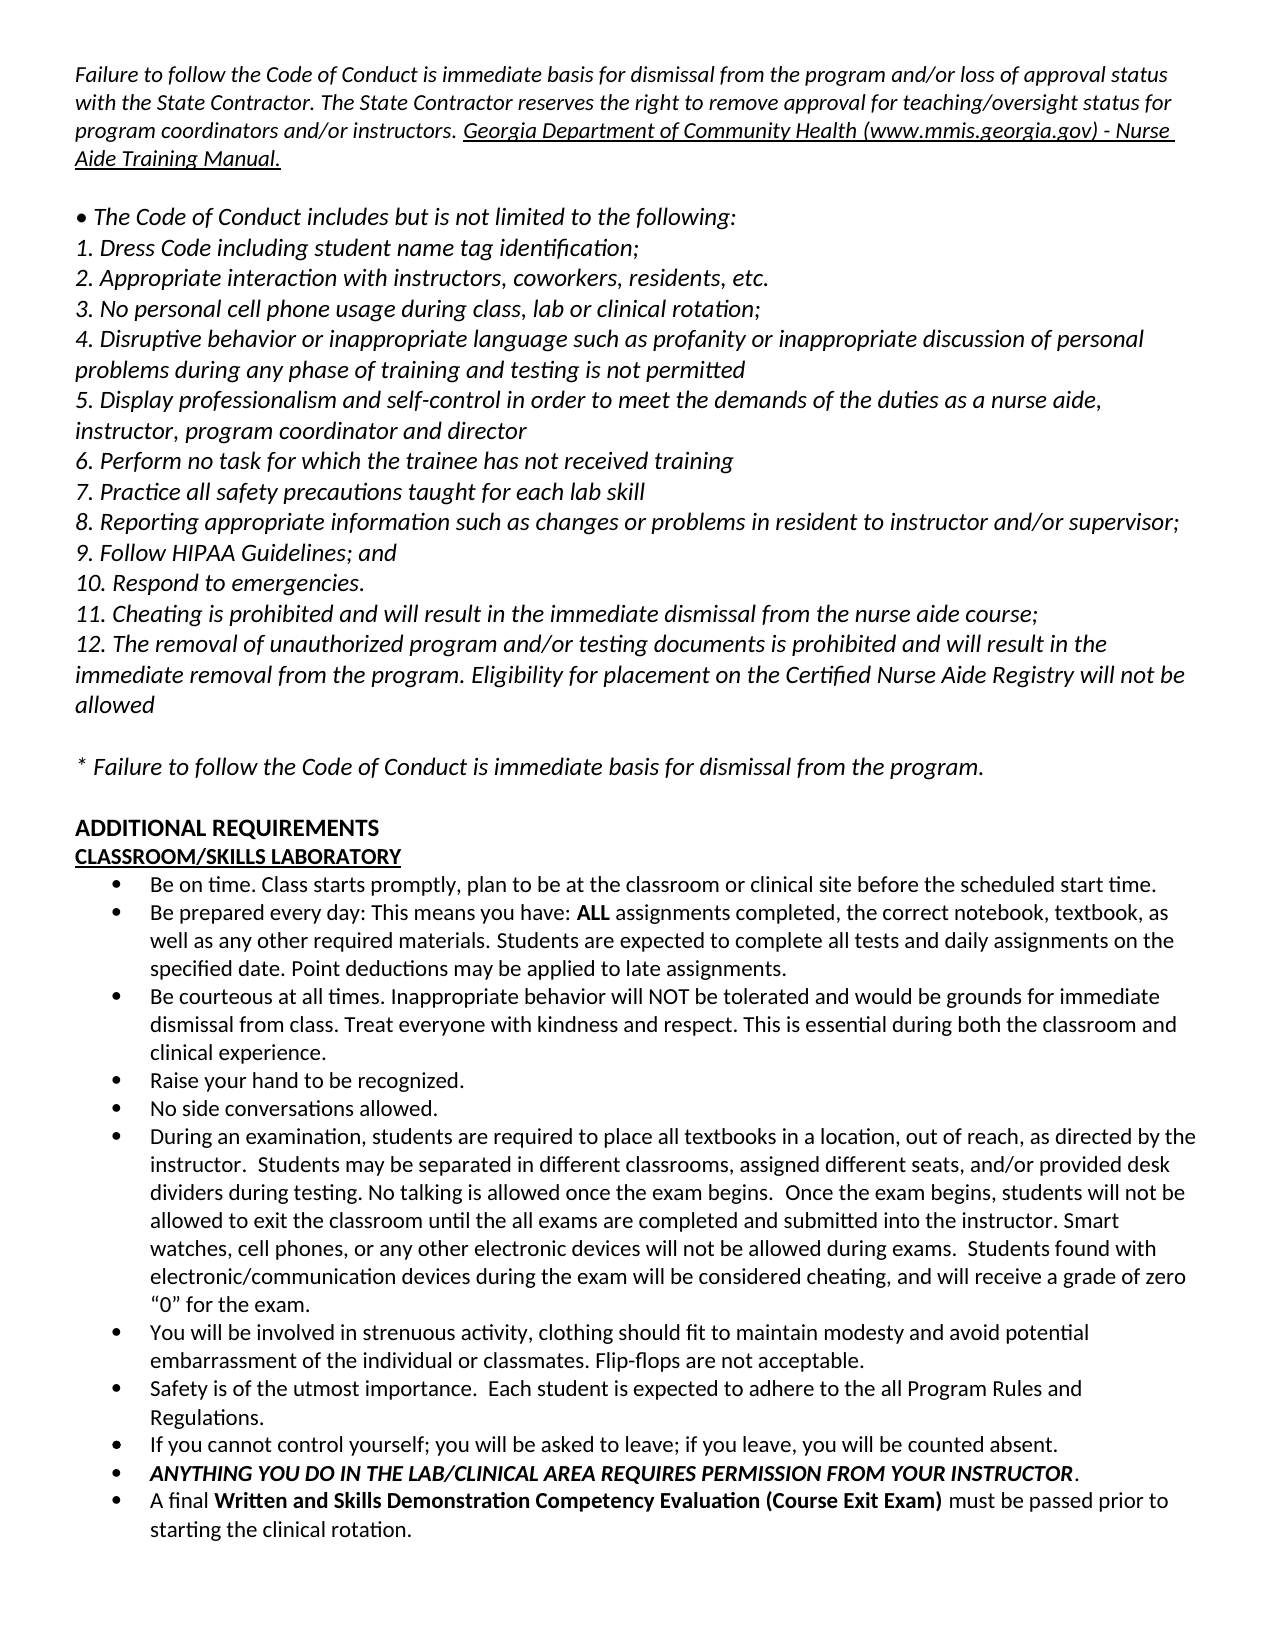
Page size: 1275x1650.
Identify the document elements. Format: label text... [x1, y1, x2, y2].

text • The Code of Conduct includes but is not limited to the following: [75, 201, 1200, 232]
text 2. Appropriate interaction with instructors, coworkers, residents, etc. [75, 262, 1200, 293]
list No side conversations allowed. [112, 1094, 1200, 1122]
text ADDITIONAL REQUIREMENTS [75, 812, 1200, 842]
text 3. No personal cell phone usage during class, lab or clinical rotation; [75, 293, 1200, 323]
text 10. Respond to emergencies. [75, 567, 1200, 598]
text CLASSROOM/SKILLS LABORATORY [75, 842, 1200, 870]
list Safety is of the utmost importance. Each student is expected to adhere to the all Program Rules and Regulations. [112, 1374, 1200, 1431]
text * Failure to follow the Code of Conduct is immediate basis for dismissal from the program. [75, 751, 1200, 781]
list Be courteous at all times. Inappropriate behavior will NOT be tolerated and would be grounds for immediate dismissal from class. Treat everyone with kindness and respect. This is essential during both the classroom and clinical experience. [112, 982, 1200, 1066]
text 6. Perform no task for which the trainee has not received training [75, 445, 1200, 476]
list Be prepared every day: This means you have: ALL assignments completed, the correct notebook, textbook, as well as any other required materials. Students are expected to complete all tests and daily assignments on the specified date. Point deductions may be applied to late assignments. [112, 898, 1200, 982]
text 5. Display professionalism and self-control in order to meet the demands of the duties as a nurse aide, instructor, program coordinator and director [75, 384, 1200, 445]
list If you cannot control yourself; you will be asked to leave; if you leave, you will be counted absent. [112, 1431, 1200, 1459]
text 1. Dress Code including student name tag identification; [75, 232, 1200, 262]
text 4. Disruptive behavior or inappropriate language such as profanity or inappropriate discussion of personal problems during any phase of training and testing is not permitted [75, 323, 1200, 384]
list A final Written and Skills Demonstration Competency Evaluation (Course Exit Exam) must be passed prior to starting the clinical rotation. [112, 1487, 1200, 1543]
list You will be involved in strenuous activity, clothing should fit to maintain modesty and avoid potential embarrassment of the individual or classmates. Flip-flops are not acceptable. [112, 1318, 1200, 1374]
list Be on time. Class starts promptly, plan to be at the classroom or clinical site before the scheduled start time. [112, 870, 1200, 898]
list ANYTHING YOU DO IN THE LAB/CLINICAL AREA REQUIRES PERMISSION FROM YOUR INSTRUCTOR. [112, 1459, 1200, 1487]
text 11. Cheating is prohibited and will result in the immediate dismissal from the nurse aide course; [75, 598, 1200, 628]
list Raise your hand to be recognized. [112, 1066, 1200, 1094]
list During an examination, students are required to place all textbooks in a location, out of reach, as directed by the instructor. Students may be separated in different classrooms, assigned different seats, and/or provided desk dividers during testing. No talking is allowed once the exam begins. Once the exam begins, students will not be allowed to exit the classroom until the all exams are completed and submitted into the instructor. Smart watches, cell phones, or any other electronic devices will not be allowed during exams. Students found with electronic/communication devices during the exam will be considered cheating, and will receive a grade of zero “0” for the exam. [112, 1122, 1200, 1318]
text 7. Practice all safety precautions taught for each lab skill [75, 476, 1200, 506]
text 9. Follow HIPAA Guidelines; and [75, 537, 1200, 567]
text 8. Reporting appropriate information such as changes or problems in resident to instructor and/or supervisor; [75, 506, 1200, 537]
text Failure to follow the Code of Conduct is immediate basis for dismissal from the program and/or loss of approval status with the State Contractor. The State Contractor reserves the right to remove approval for teaching/oversight status for program coordinators and/or instructors. Georgia Department of Community Health (www.mmis.georgia.gov) - Nurse Aide Training Manual. [75, 60, 1200, 172]
text 12. The removal of unauthorized program and/or testing documents is prohibited and will result in the immediate removal from the program. Eligibility for placement on the Certified Nurse Aide Registry will not be allowed [75, 628, 1200, 720]
